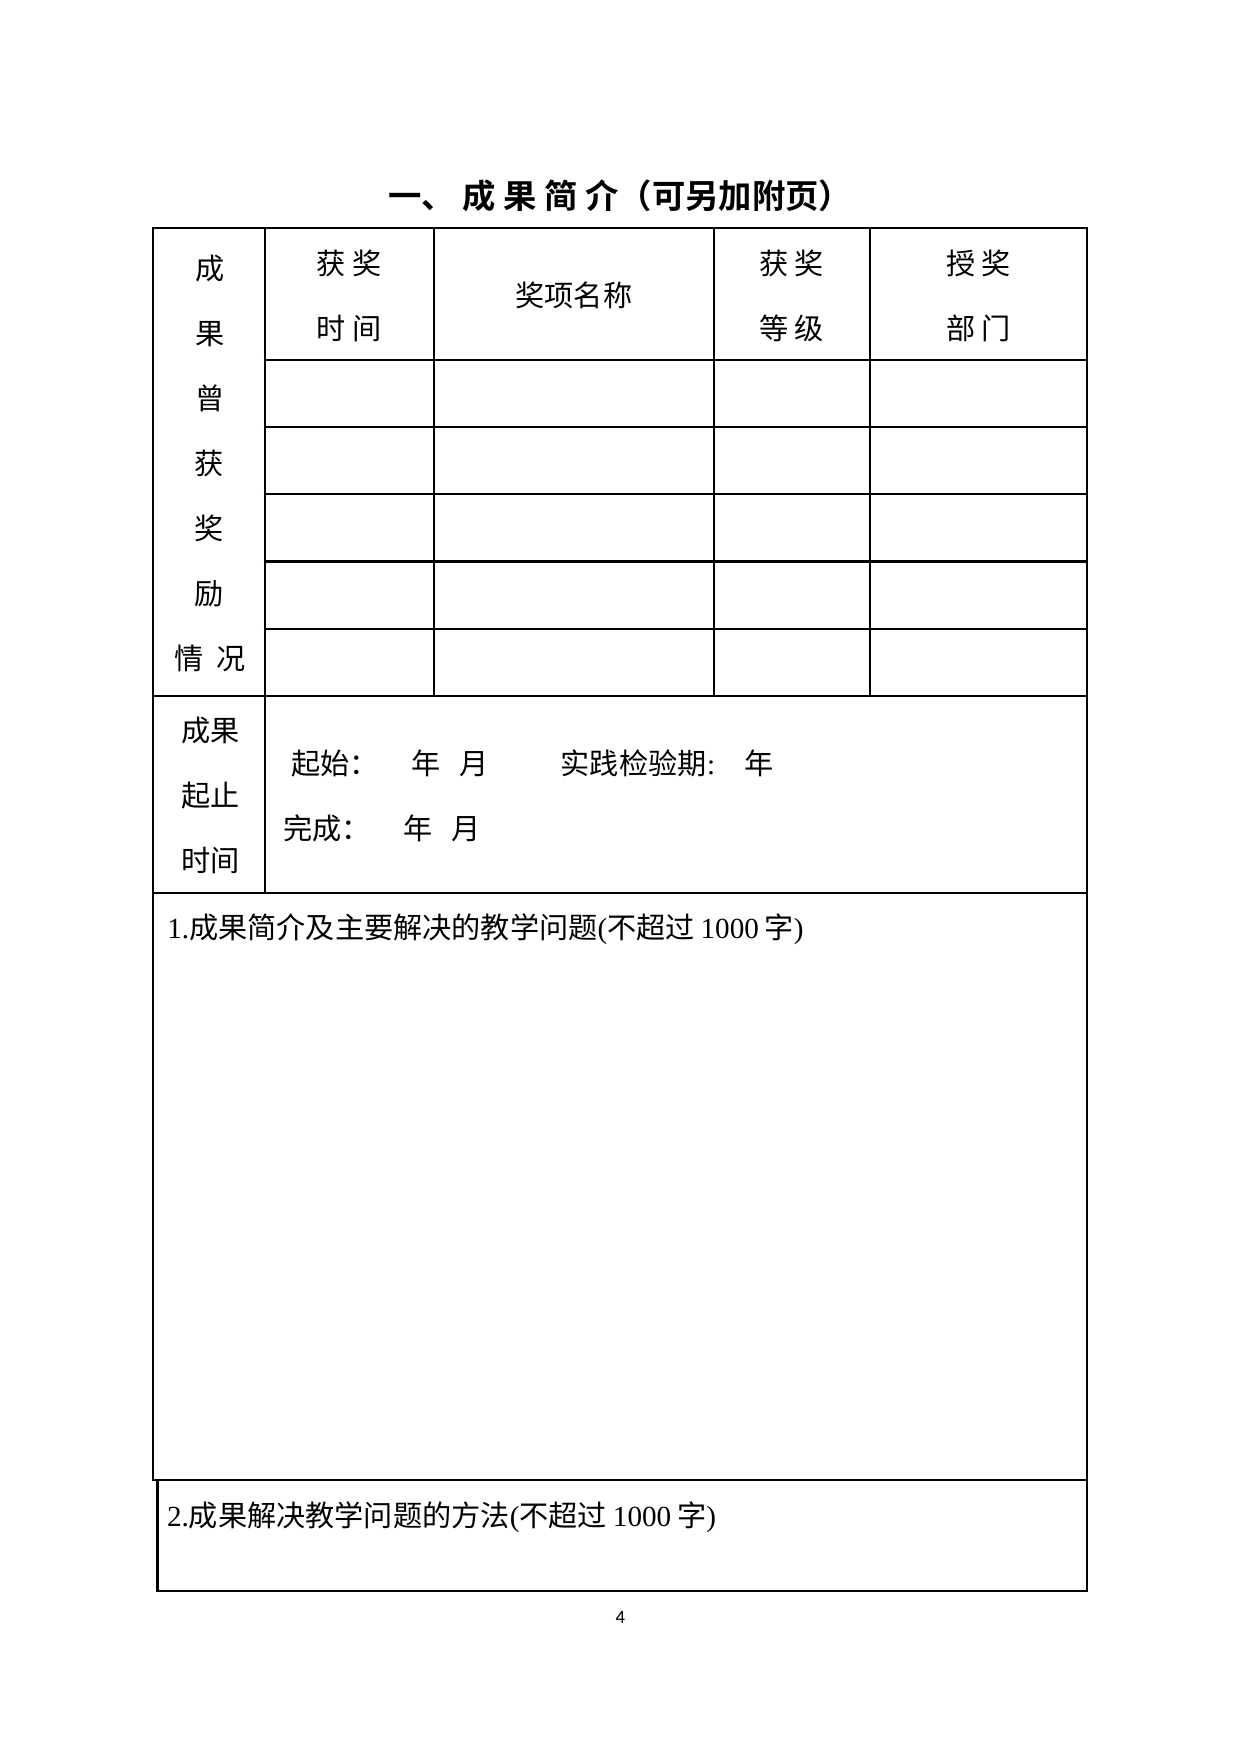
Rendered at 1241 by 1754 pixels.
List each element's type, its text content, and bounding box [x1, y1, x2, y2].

table_cell [715, 495, 869, 560]
table_cell [435, 563, 713, 627]
table_cell [435, 361, 713, 426]
text 一、 成 果 简 介（可另加附页） [187, 162, 1053, 227]
table_cell 1.成果简介及主要解决的教学问题(不超过1000字) [154, 894, 1086, 1479]
table_cell [871, 630, 1086, 694]
table_cell [435, 495, 713, 560]
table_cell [159, 1481, 1086, 1590]
table_cell [715, 361, 869, 426]
table_header 奖项名称 [435, 229, 713, 359]
table_cell [266, 563, 433, 627]
table_cell [871, 361, 1086, 426]
table_cell [435, 428, 713, 493]
table_cell [715, 563, 869, 627]
table_cell [871, 563, 1086, 627]
table_cell [715, 630, 869, 694]
table_cell [266, 630, 433, 694]
table_header 授 奖 部 门 [871, 229, 1086, 359]
table_cell [266, 361, 433, 426]
table_cell [266, 495, 433, 560]
table_header 获 奖 等 级 [715, 229, 869, 359]
table_cell [435, 630, 713, 694]
table_cell [871, 495, 1086, 560]
table_cell [871, 428, 1086, 493]
table_header 获 奖 时 间 [266, 229, 433, 359]
table_header 成 果 曾 获 奖 励 情 况 [154, 229, 264, 694]
table_cell [715, 428, 869, 493]
table_cell 起始： 年 月 实践检验期: 年 完成： 年 月 [266, 697, 1086, 892]
table_cell [266, 428, 433, 493]
table_cell 成果 起止时间 [154, 697, 264, 892]
